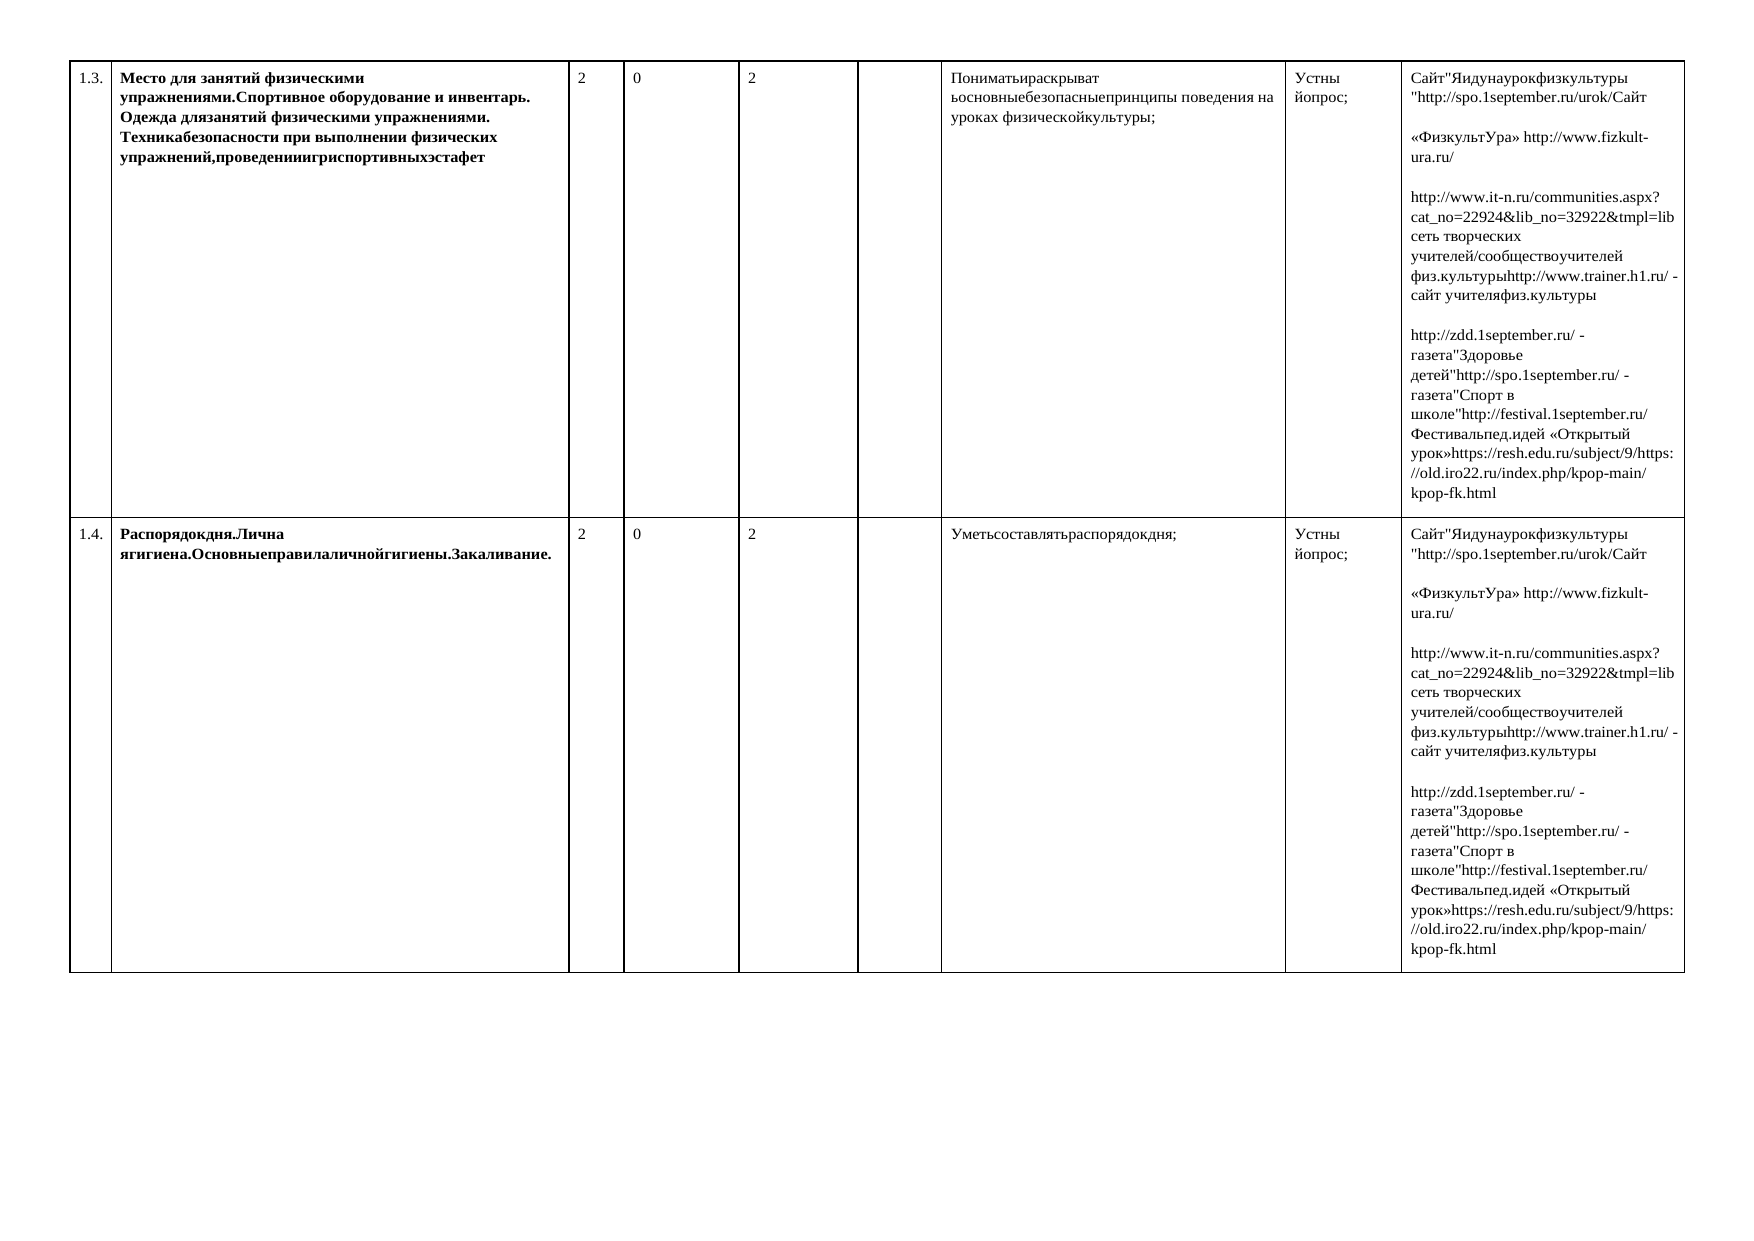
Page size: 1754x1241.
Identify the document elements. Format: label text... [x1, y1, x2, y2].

table_cell 2 [570, 518, 623, 971]
table_header [859, 62, 941, 517]
table_cell Распорядокдня.Личнаягигиена.Основныеправилаличнойгигиены.Закаливание. [112, 518, 568, 971]
table_header 0 [625, 62, 738, 517]
table_header 1.3. [71, 62, 111, 517]
table_header Устныйопрос; [1286, 62, 1401, 517]
table_header 2 [740, 62, 857, 517]
table_header Место для занятий физическими упражнениями.Спортивное оборудование и инвентарь. Одежда длязанятий физическими упражнениями. Техникабезопасности при выполнении физических упражнений,проведенииигриспортивныхэстафет [112, 62, 568, 517]
table_cell [859, 518, 941, 971]
table_cell 0 [625, 518, 738, 971]
table_cell 2 [740, 518, 857, 971]
table_cell Устныйопрос; [1286, 518, 1401, 971]
table_cell 1.4. [71, 518, 111, 971]
table_cell Сайт"Яидунаурокфизкультуры"http://spo.1september.ru/urok/Сайт «ФизкультУра» http://www.fizkult-ura.ru/ http://www.it-n.ru/communities.aspx?cat_no=22924&lib_no=32922&tmpl=libсеть творческих учителей/сообществоучителей физ.культурыhttp://www.trainer.h1.ru/ - сайт учителяфиз.культуры http://zdd.1september.ru/ - газета"Здоровье детей"http://spo.1september.ru/ - газета"Спорт в школе"http://festival.1september.ru/ Фестивальпед.идей «Открытый урок»https://resh.edu.ru/subject/9/https://old.iro22.ru/index.php/kpop-main/kpop-fk.html [1402, 518, 1684, 971]
table_header Пониматьираскрыватьосновныебезопасныепринципы поведения на уроках физическойкультуры; [942, 62, 1285, 517]
table_header Сайт"Яидунаурокфизкультуры"http://spo.1september.ru/urok/Сайт «ФизкультУра» http://www.fizkult-ura.ru/ http://www.it-n.ru/communities.aspx?cat_no=22924&lib_no=32922&tmpl=libсеть творческих учителей/сообществоучителей физ.культурыhttp://www.trainer.h1.ru/ - сайт учителяфиз.культуры http://zdd.1september.ru/ - газета"Здоровье детей"http://spo.1september.ru/ - газета"Спорт в школе"http://festival.1september.ru/ Фестивальпед.идей «Открытый урок»https://resh.edu.ru/subject/9/https://old.iro22.ru/index.php/kpop-main/kpop-fk.html [1402, 62, 1684, 517]
table_cell Уметьсоставлятьраспорядокдня; [942, 518, 1285, 971]
table_header 2 [570, 62, 623, 517]
